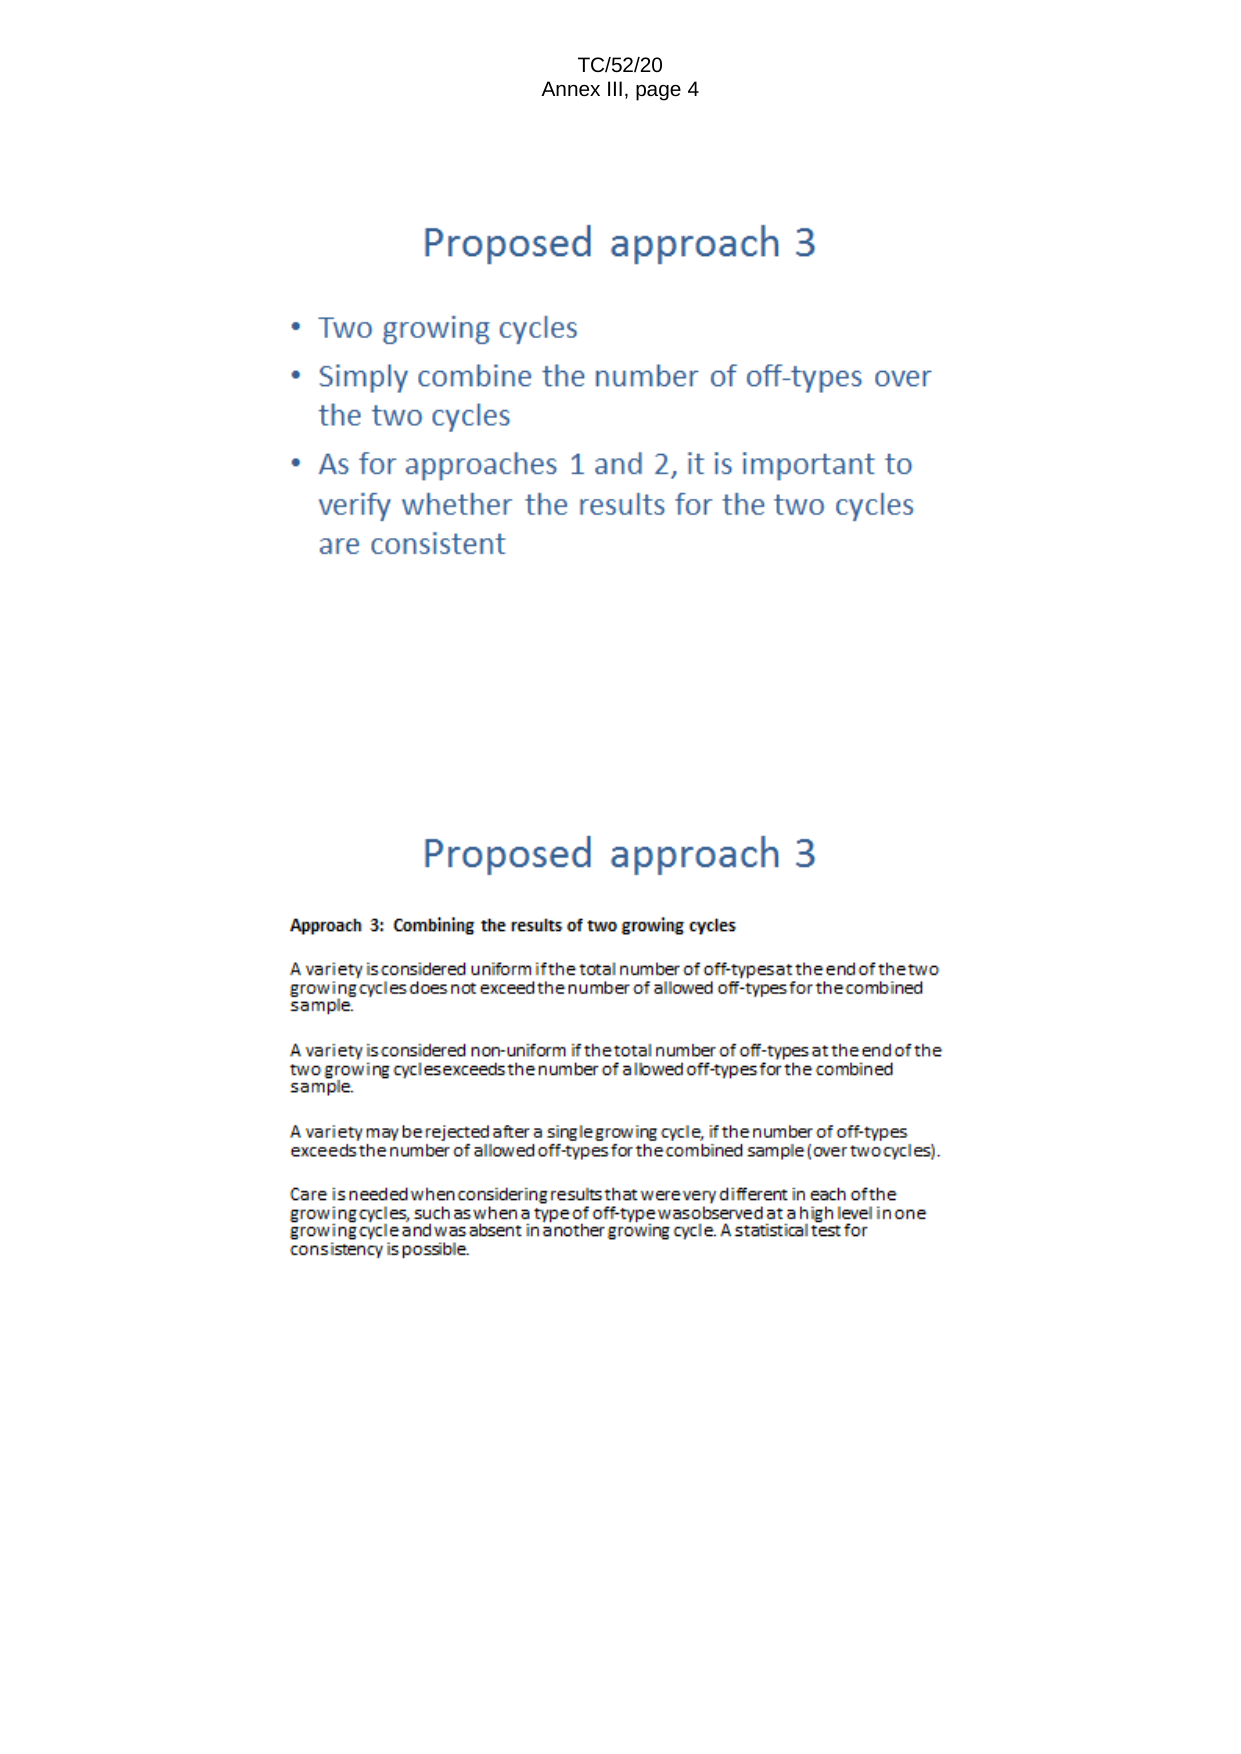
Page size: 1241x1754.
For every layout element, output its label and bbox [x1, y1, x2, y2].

picture [245, 172, 996, 736]
picture [245, 783, 996, 1346]
